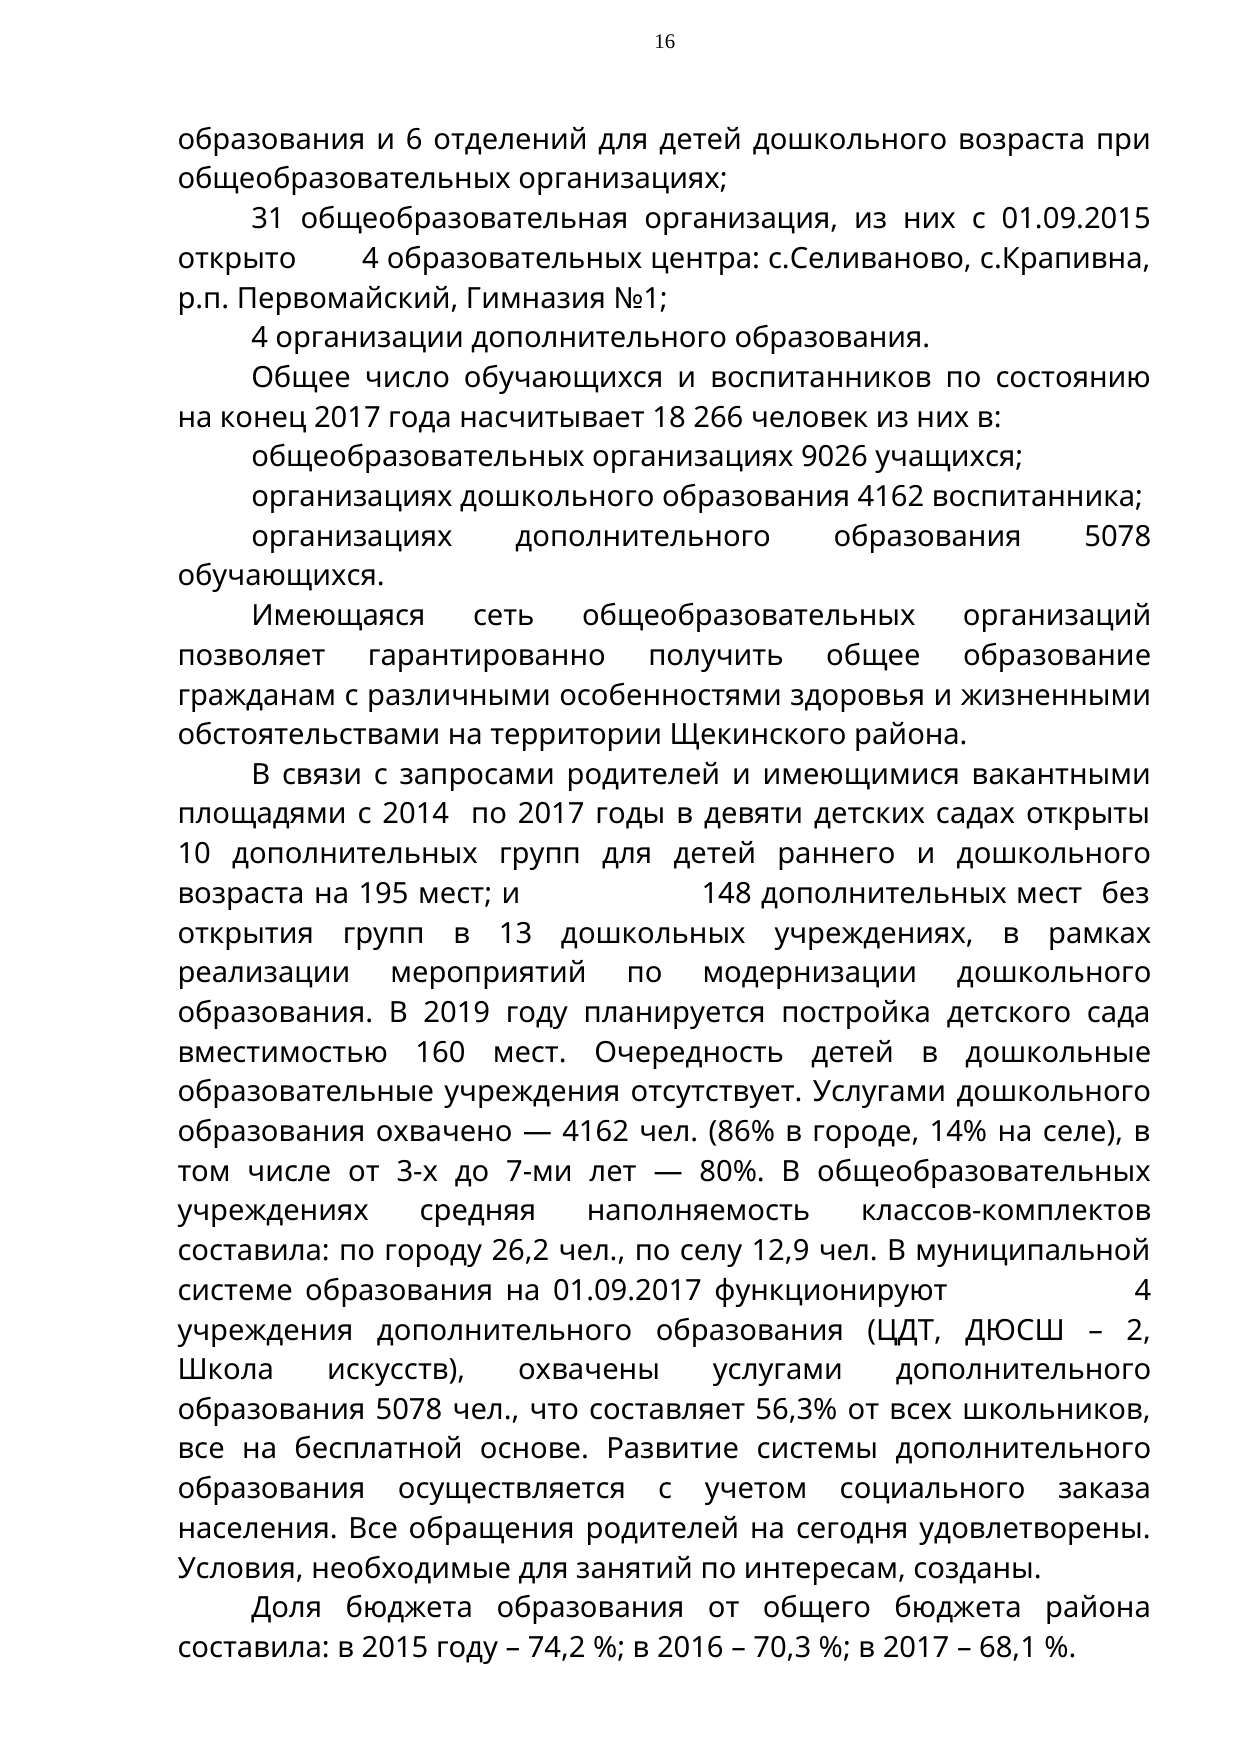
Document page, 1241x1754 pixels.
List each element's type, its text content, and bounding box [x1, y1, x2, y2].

text Доля бюджета образования от общего бюджета района составила: в 2015 году – 74,2 %; в 2016 – 70,3 %; в 2017 – 68,1 %. [177, 1587, 1152, 1666]
text организациях дополнительного образования 5078 обучающихся. [177, 515, 1152, 594]
text 4 организации дополнительного образования. [177, 317, 1152, 356]
text общеобразовательных организациях 9026 учащихся; [177, 436, 1152, 475]
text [177, 118, 1152, 197]
text организациях дошкольного образования 4162 воспитанника; [177, 475, 1152, 515]
text Имеющаяся сеть общеобразовательных организаций позволяет гарантированно получить общее образование гражданам с различными особенностями здоровья и жизненными обстоятельствами на территории Щекинского района. [177, 594, 1152, 753]
text Общее число обучающихся и воспитанников по состоянию на конец 2017 года насчитывает 18 266 человек из них в: [177, 356, 1152, 436]
text В связи с запросами родителей и имеющимися вакантными площадями с 2014 по 2017 годы в девяти детских садах открыты 10 дополнительных групп для детей раннего и дошкольного возраста на 195 мест; и 148 дополнительных мест без открытия групп в 13 дошкольных учреждениях, в рамках реализации мероприятий по модернизации дошкольного образования. В 2019 году планируется постройка детского сада вместимостью 160 мест. Очередность детей в дошкольные образовательные учреждения отсутствует. Услугами дошкольного образования охвачено — 4162 чел. (86% в городе, 14% на селе), в том числе от 3-х до 7-ми лет — 80%. В общеобразовательных учреждениях средняя наполняемость классов-комплектов составила: по городу 26,2 чел., по селу 12,9 чел. В муниципальной системе образования на 01.09.2017 функционируют 4 учреждения дополнительного образования (ЦДТ, ДЮСШ – 2, Школа искусств), охвачены услугами дополнительного образования 5078 чел., что составляет 56,3% от всех школьников, все на бесплатной основе. Развитие системы дополнительного образования осуществляется с учетом социального заказа населения. Все обращения родителей на сегодня удовлетворены. Условия, необходимые для занятий по интересам, созданы. [177, 753, 1152, 1587]
text 31 общеобразовательная организация, из них с 01.09.2015 открыто 4 образовательных центра: с.Селиваново, с.Крапивна, р.п. Первомайский, Гимназия №1; [177, 197, 1152, 317]
